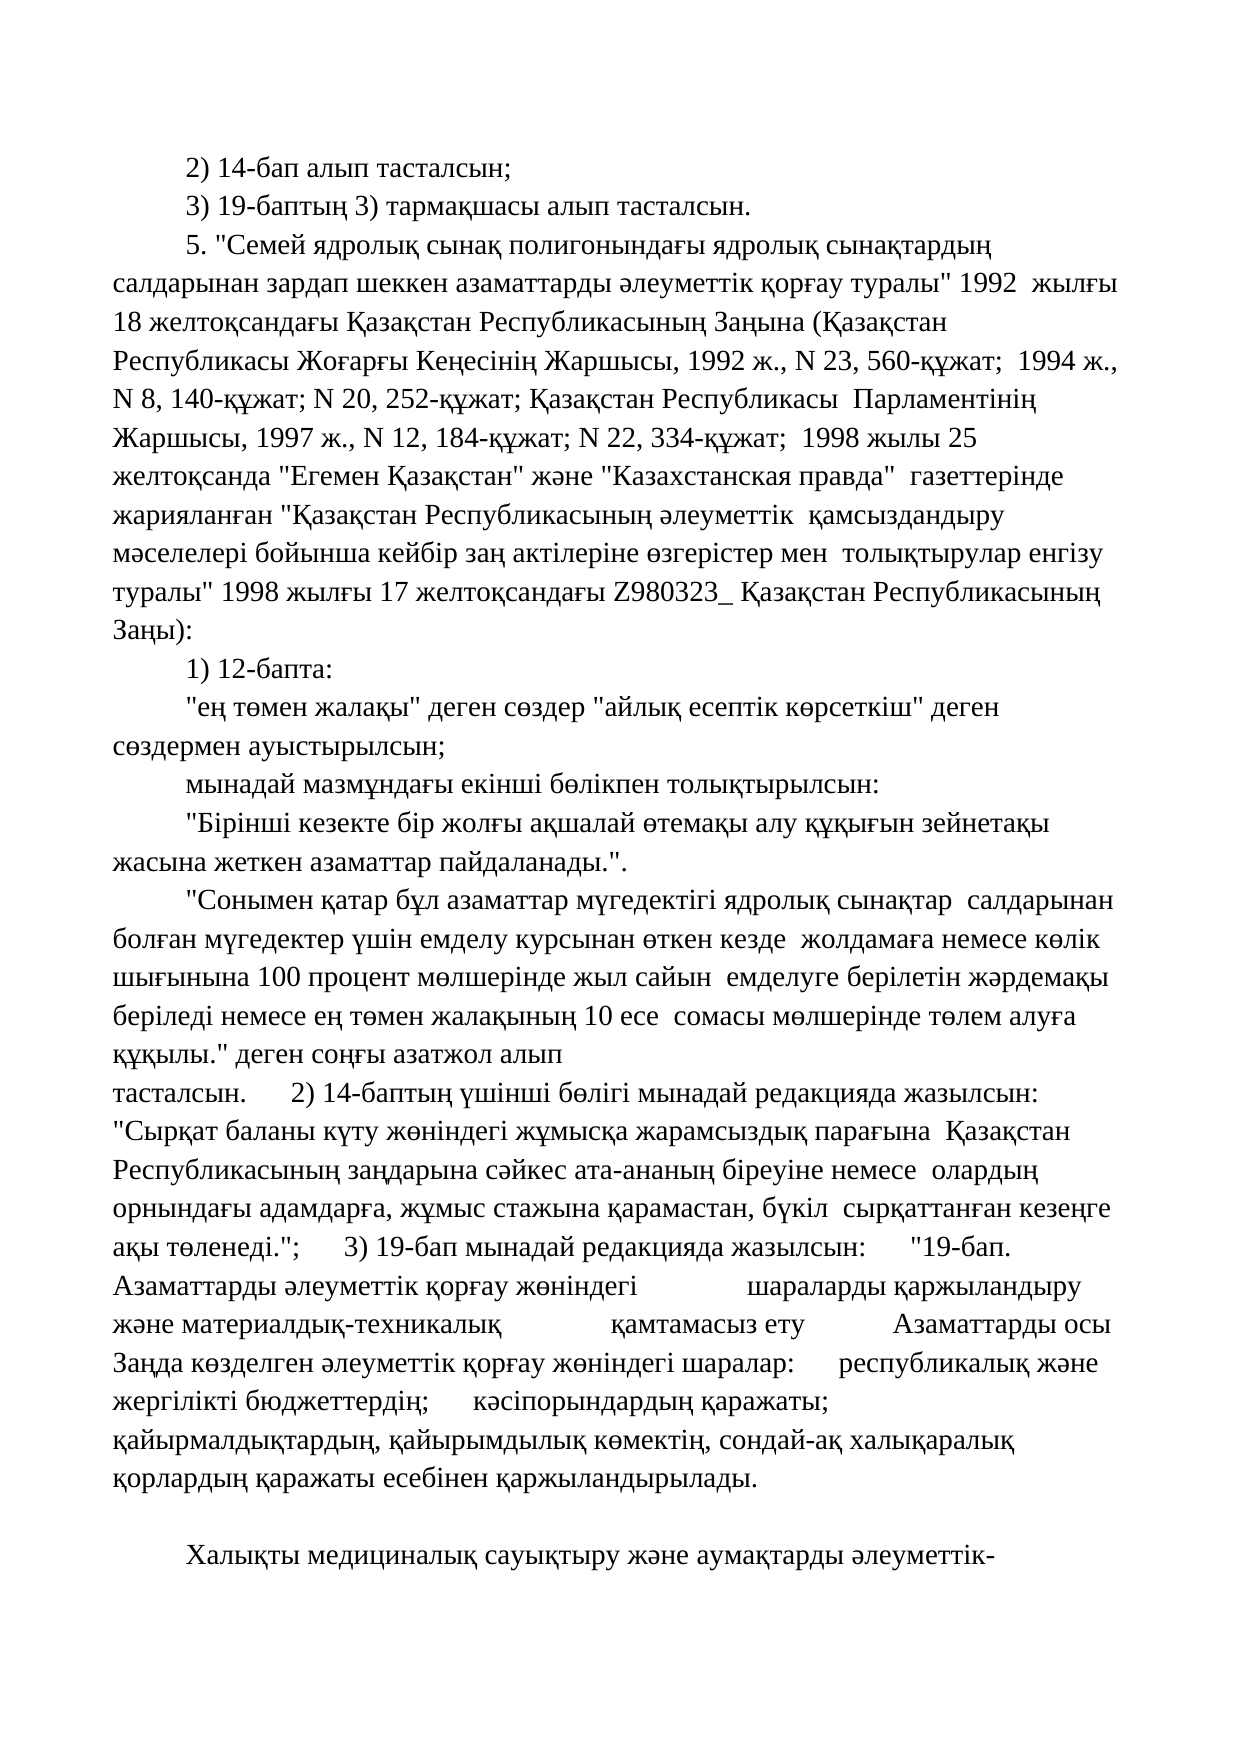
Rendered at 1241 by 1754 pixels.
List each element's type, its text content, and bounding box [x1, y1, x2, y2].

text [112, 150, 1128, 1070]
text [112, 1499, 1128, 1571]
text тасталсын. 2) 14-баптың үшінші бөлігі мынадай редакцияда жазылсын: "Сырқат баланы күту жөніндегі жұмысқа жарамсыздық парағына Қазақстан Республикасының заңдарына сәйкес ата-ананың біреуіне немесе олардың орнындағы адамдарға, жұмыс стажына қарамастан, бүкіл сырқаттанған кезеңге ақы төленеді."; 3) 19-бап мынадай редакцияда жазылсын: "19-бап. Азаматтарды әлеуметтік қорғау жөніндегі шараларды қаржыландыру және материалдық-техникалық қамтамасыз ету Азаматтарды осы Заңда көзделген әлеуметтік қорғау жөніндегі шаралар: республикалық және жергілікті бюджеттердің; кәсіпорындардың қаражаты; қайырмалдықтардың, қайырымдылық көмектің, сондай-ақ халықаралық қорлардың қаражаты есебінен қаржыландырылады. [112, 1075, 1128, 1494]
